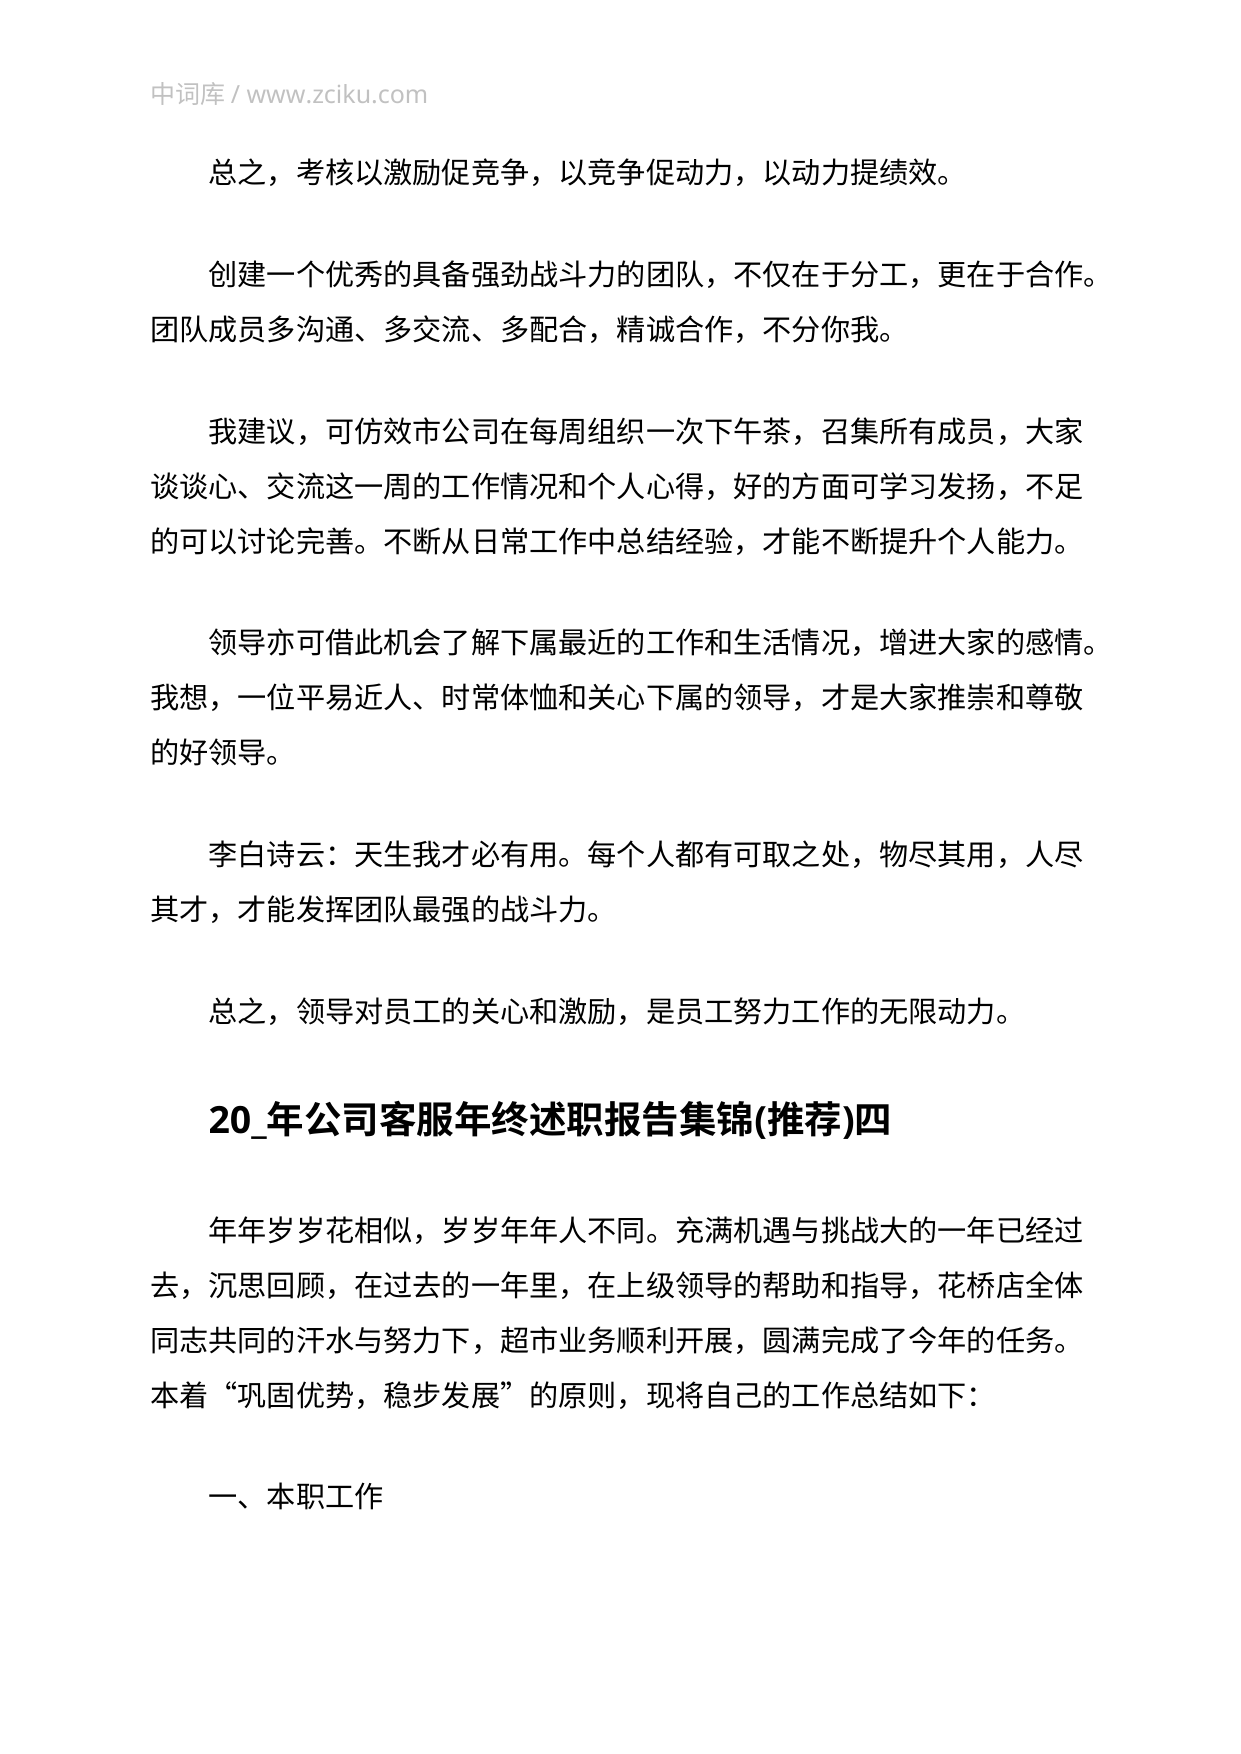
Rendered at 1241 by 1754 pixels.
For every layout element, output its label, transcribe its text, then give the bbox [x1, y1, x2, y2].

text 领导亦可借此机会了解下属最近的工作和生活情况，增进大家的感情。我想，一位平易近人、时常体恤和关心下属的领导，才是大家推崇和尊敬的好领导。 [150, 620, 1090, 772]
text 创建一个优秀的具备强劲战斗力的团队，不仅在于分工，更在于合作。团队成员多沟通、多交流、多配合，精诚合作，不分你我。 [150, 252, 1090, 349]
text 李白诗云：天生我才必有用。每个人都有可取之处，物尽其用，人尽其才，才能发挥团队最强的战斗力。 [150, 832, 1090, 929]
text 年年岁岁花相似，岁岁年年人不同。充满机遇与挑战大的一年已经过去，沉思回顾，在过去的一年里，在上级领导的帮助和指导，花桥店全体同志共同的汗水与努力下，超市业务顺利开展，圆满完成了今年的任务。本着“巩固优势，稳步发展”的原则，现将自己的工作总结如下： [150, 1208, 1090, 1414]
text 20_年公司客服年终述职报告集锦(推荐)四 [150, 1090, 1090, 1144]
text 我建议，可仿效市公司在每周组织一次下午茶，召集所有成员，大家谈谈心、交流这一周的工作情况和个人心得，好的方面可学习发扬，不足的可以讨论完善。不断从日常工作中总结经验，才能不断提升个人能力。 [150, 408, 1090, 561]
text 一、本职工作 [150, 1474, 1090, 1516]
text 总之，领导对员工的关心和激励，是员工努力工作的无限动力。 [150, 988, 1090, 1031]
text 总之，考核以激励促竞争，以竞争促动力，以动力提绩效。 [150, 150, 1090, 192]
